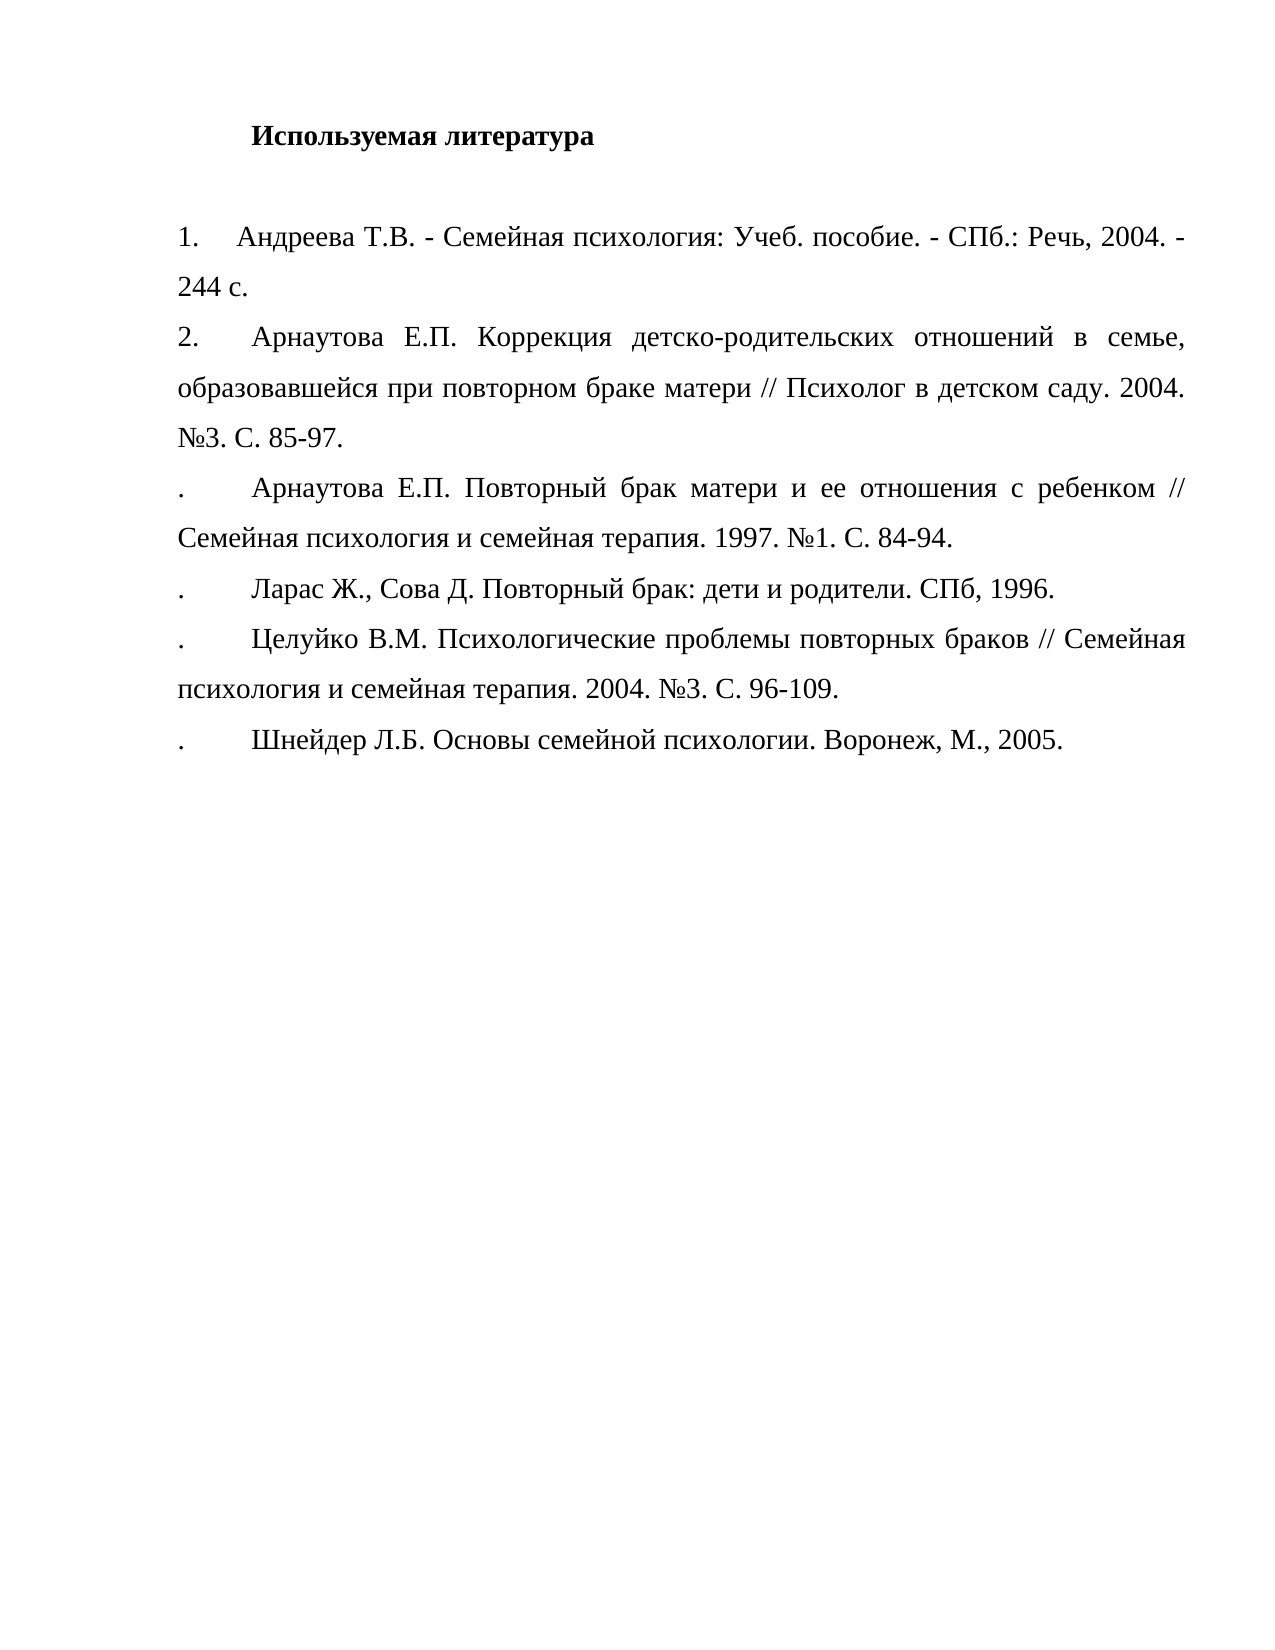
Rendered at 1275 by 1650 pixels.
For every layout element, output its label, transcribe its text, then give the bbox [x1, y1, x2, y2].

text Используемая литература [177, 118, 1186, 152]
text . Шнейдер Л.Б. Основы семейной психологии. Воронеж, М., 2005. [177, 722, 1186, 755]
text 1. Андреева Т.В. - Семейная психология: Учеб. пособие. - СПб.: Речь, 2004. - 244 с. [177, 219, 1186, 303]
text 2. Арнаутова Е.П. Коррекция детско-родительских отношений в семье, образовавшейся при повторном браке матери // Психолог в детском саду. 2004. №3. С. 85-97. [177, 319, 1186, 453]
text . Ларас Ж., Сова Д. Повторный брак: дети и родители. СПб, 1996. [177, 571, 1186, 604]
text . Целуйко В.М. Психологические проблемы повторных браков // Семейная психология и семейная терапия. 2004. №3. С. 96-109. [177, 621, 1186, 705]
text . Арнаутова Е.П. Повторный брак матери и ее отношения с ребенком // Семейная психология и семейная терапия. 1997. №1. С. 84-94. [177, 470, 1186, 554]
